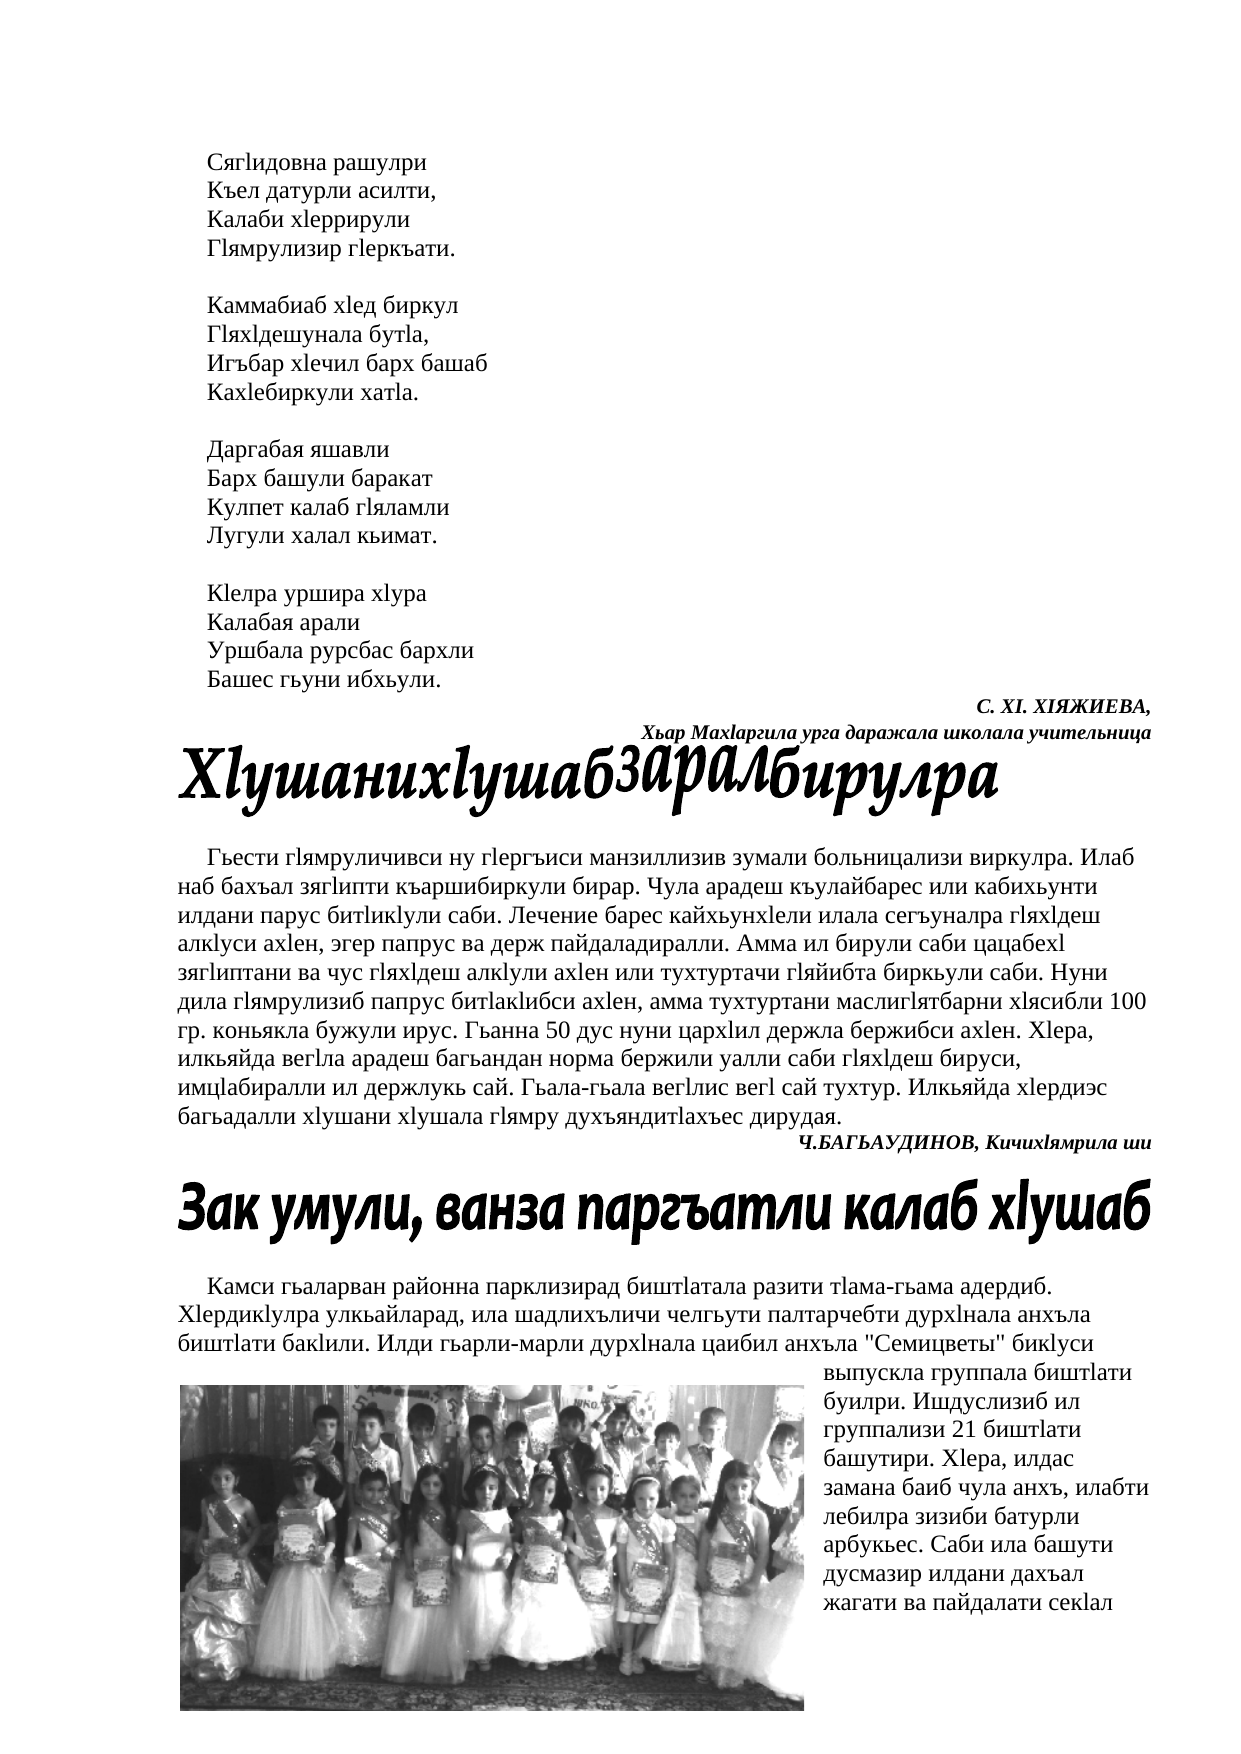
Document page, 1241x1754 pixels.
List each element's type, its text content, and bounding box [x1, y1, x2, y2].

text Калабая арали [177, 607, 1152, 636]
text Гьести гlямруличивси ну гlергъиси манзиллизив зумали больницализи виркулра. Илаб наб бахъал зягlипти къаршибиркули бирар. Чула арадеш къулайбарес или кабихьунти илдани парус битlикlули саби. Лечение барес кайхьунхlели илала сегъуналра гlяхlдеш алкlуси ахlен, эгер папрус ва держ пайдаладиралли. Амма ил бирули саби цацабехl зягlиптани ва чус гlяхlдеш алкlули ахlен или тухтуртачи гlяйибта биркьули саби. Нуни дила гlямрулизиб папрус битlакlибси ахlен, амма тухтуртани маслигlятбарни хlясибли 100 гр. коньякла бужули ирус. Гьанна 50 дус нуни цархlил держла бержибси ахlен. Хlера, илкьяйда вегlла арадеш багьандан норма бержили уалли саби гlяхlдеш бируси, имцlабиралли ил держлукь сай. Гьала-гьала вегlлис вегl сай тухтур. Илкьяйда хlердиэс багьадалли хlушани хlушала гlямру духъяндитlахъес дирудая. [177, 842, 1152, 1130]
text Сягlидовна рашулри [177, 147, 1152, 176]
text Игъбар хlечил барх башаб [177, 348, 1152, 377]
text Къел датурли асилти, [177, 176, 1152, 204]
text Калаби хlеррирули [177, 204, 1152, 233]
text Хьар Махlаргила урга даражала школала учительница [177, 718, 1152, 744]
text Гlямрулизир гlеркъати. [177, 233, 1152, 262]
text Даргабая яшавли [177, 434, 1152, 463]
text Барх башули баракат [177, 463, 1152, 492]
text Ч.Багьаудинов, Кичихlямрила ши [177, 1130, 1152, 1154]
text Кахlебиркули хатlа. [177, 377, 1152, 406]
text С. Хi. Хiяжиева, [177, 693, 1152, 718]
text Кlелра уршира хlура [177, 578, 1152, 607]
text Кулпет калаб гlяламли [177, 492, 1152, 521]
text Лугули халал кьимат. [177, 521, 1152, 549]
text Башес гьуни ибхьули. [177, 664, 1152, 693]
text Гlяхlдешунала бутlа, [177, 319, 1152, 348]
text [177, 1271, 1152, 1616]
text Уршбала рурсбас бархли [177, 636, 1152, 664]
text Каммабиаб хlед биркул [177, 291, 1152, 319]
picture [180, 1385, 805, 1710]
